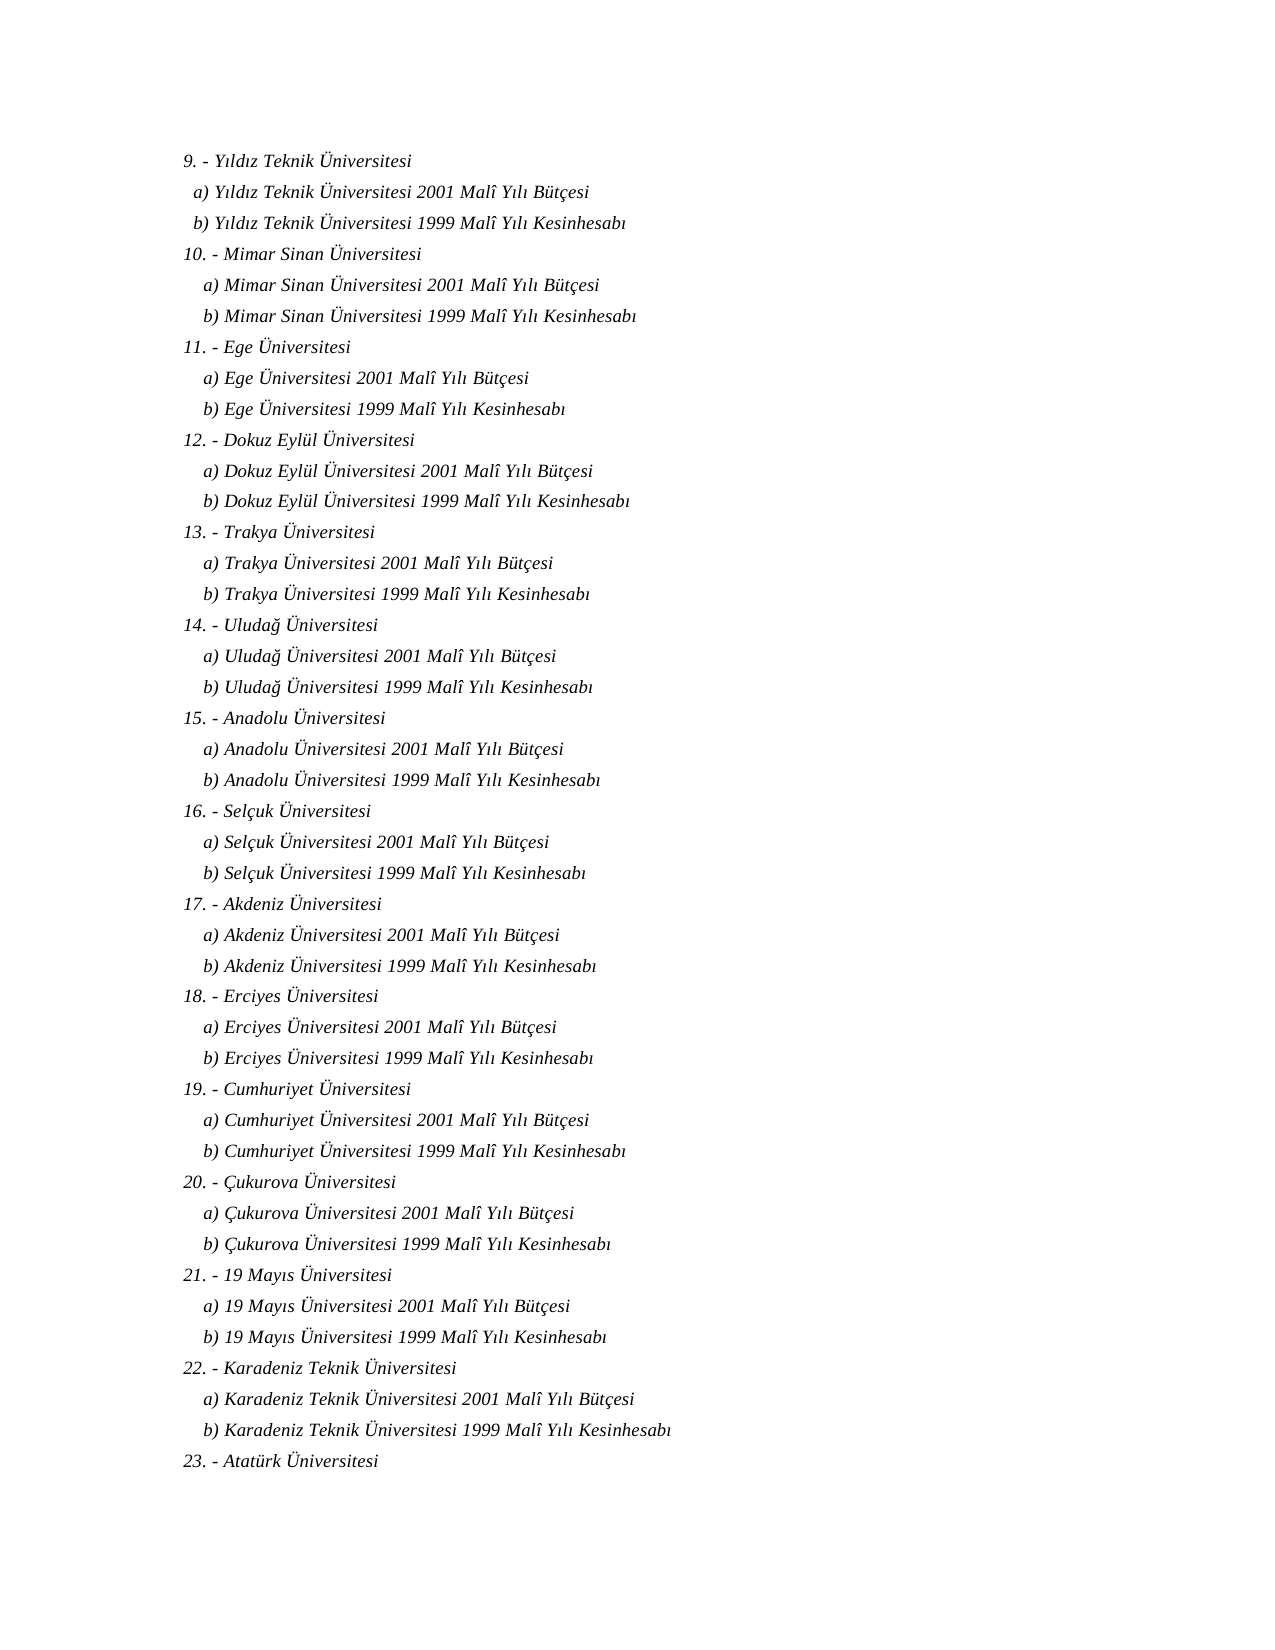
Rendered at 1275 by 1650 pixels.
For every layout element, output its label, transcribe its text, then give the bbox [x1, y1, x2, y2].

text 22. - Karadeniz Teknik Üniversitesi [148, 1354, 1127, 1379]
text 10. - Mimar Sinan Üniversitesi [148, 240, 1127, 265]
text a) Mimar Sinan Üniversitesi 2001 Malî Yılı Bütçesi [148, 271, 1127, 296]
text 19. - Cumhuriyet Üniversitesi [148, 1076, 1127, 1101]
text b) Çukurova Üniversitesi 1999 Malî Yılı Kesinhesabı [148, 1230, 1127, 1255]
text b) Uludağ Üniversitesi 1999 Malî Yılı Kesinhesabı [148, 673, 1127, 698]
text b) Akdeniz Üniversitesi 1999 Malî Yılı Kesinhesabı [148, 952, 1127, 977]
text b) Anadolu Üniversitesi 1999 Malî Yılı Kesinhesabı [148, 766, 1127, 791]
text b) Trakya Üniversitesi 1999 Malî Yılı Kesinhesabı [148, 581, 1127, 606]
text a) Yıldız Teknik Üniversitesi 2001 Malî Yılı Bütçesi [148, 178, 1127, 203]
text a) Trakya Üniversitesi 2001 Malî Yılı Bütçesi [148, 550, 1127, 575]
text a) Cumhuriyet Üniversitesi 2001 Malî Yılı Bütçesi [148, 1107, 1127, 1132]
text b) Karadeniz Teknik Üniversitesi 1999 Malî Yılı Kesinhesabı [148, 1416, 1127, 1441]
text 15. - Anadolu Üniversitesi [148, 704, 1127, 729]
text b) Mimar Sinan Üniversitesi 1999 Malî Yılı Kesinhesabı [148, 302, 1127, 327]
text a) Ege Üniversitesi 2001 Malî Yılı Bütçesi [148, 364, 1127, 389]
text 16. - Selçuk Üniversitesi [148, 797, 1127, 822]
text 23. - Atatürk Üniversitesi [148, 1447, 1127, 1472]
text b) Erciyes Üniversitesi 1999 Malî Yılı Kesinhesabı [148, 1045, 1127, 1070]
text 20. - Çukurova Üniversitesi [148, 1168, 1127, 1193]
text b) Dokuz Eylül Üniversitesi 1999 Malî Yılı Kesinhesabı [148, 488, 1127, 513]
text 17. - Akdeniz Üniversitesi [148, 890, 1127, 915]
text 13. - Trakya Üniversitesi [148, 519, 1127, 544]
text a) 19 Mayıs Üniversitesi 2001 Malî Yılı Bütçesi [148, 1292, 1127, 1317]
text b) 19 Mayıs Üniversitesi 1999 Malî Yılı Kesinhesabı [148, 1323, 1127, 1348]
text 14. - Uludağ Üniversitesi [148, 612, 1127, 637]
text 11. - Ege Üniversitesi [148, 333, 1127, 358]
text 18. - Erciyes Üniversitesi [148, 983, 1127, 1008]
text b) Ege Üniversitesi 1999 Malî Yılı Kesinhesabı [148, 395, 1127, 420]
text 21. - 19 Mayıs Üniversitesi [148, 1261, 1127, 1286]
text a) Karadeniz Teknik Üniversitesi 2001 Malî Yılı Bütçesi [148, 1385, 1127, 1410]
text a) Selçuk Üniversitesi 2001 Malî Yılı Bütçesi [148, 828, 1127, 853]
text a) Uludağ Üniversitesi 2001 Malî Yılı Bütçesi [148, 643, 1127, 668]
text b) Cumhuriyet Üniversitesi 1999 Malî Yılı Kesinhesabı [148, 1138, 1127, 1163]
text a) Çukurova Üniversitesi 2001 Malî Yılı Bütçesi [148, 1199, 1127, 1224]
text a) Erciyes Üniversitesi 2001 Malî Yılı Bütçesi [148, 1014, 1127, 1039]
text 9. - Yıldız Teknik Üniversitesi [148, 148, 1127, 173]
text a) Akdeniz Üniversitesi 2001 Malî Yılı Bütçesi [148, 921, 1127, 946]
text b) Selçuk Üniversitesi 1999 Malî Yılı Kesinhesabı [148, 859, 1127, 884]
text a) Dokuz Eylül Üniversitesi 2001 Malî Yılı Bütçesi [148, 457, 1127, 482]
text a) Anadolu Üniversitesi 2001 Malî Yılı Bütçesi [148, 735, 1127, 760]
text 12. - Dokuz Eylül Üniversitesi [148, 426, 1127, 451]
text b) Yıldız Teknik Üniversitesi 1999 Malî Yılı Kesinhesabı [148, 209, 1127, 234]
